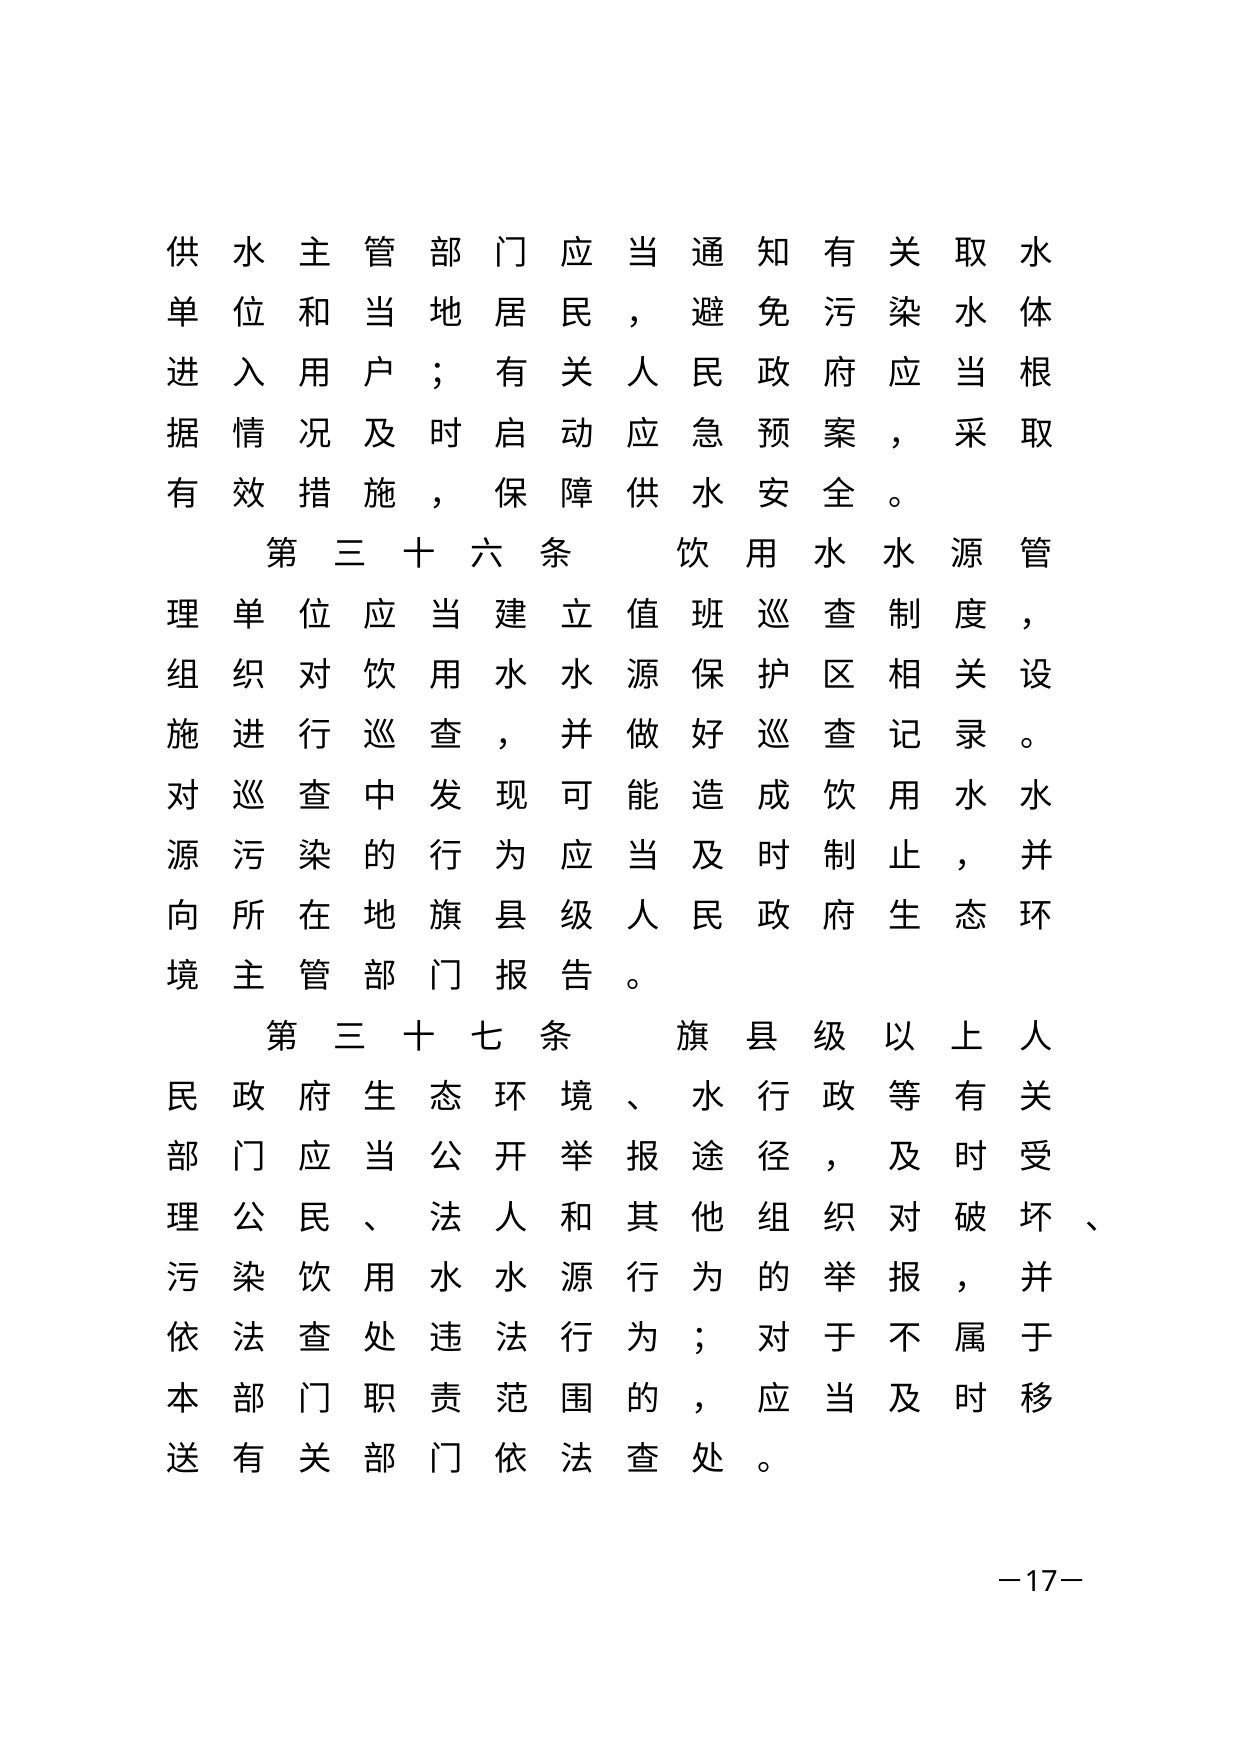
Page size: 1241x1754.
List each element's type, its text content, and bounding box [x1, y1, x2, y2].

text 第三十六条 饮用水水源管理单位应当建立值班巡查制度，组织对饮用水水源保护区相关设施进行巡查，并做好巡查记录。对巡查中发现可能造成饮用水水源污染的行为应当及时制止，并向所在地旗县级人民政府生态环境主管部门报告。 [167, 521, 1085, 1003]
text 第三十七条 旗县级以上人民政府生态环境、水行政等有关部门应当公开举报途径，及时受理公民、法人和其他组织对破坏、污染饮用水水源行为的举报，并依法查处违法行为；对于不属于本部门职责范围的，应当及时移送有关部门依法查处。 [167, 1003, 1085, 1486]
